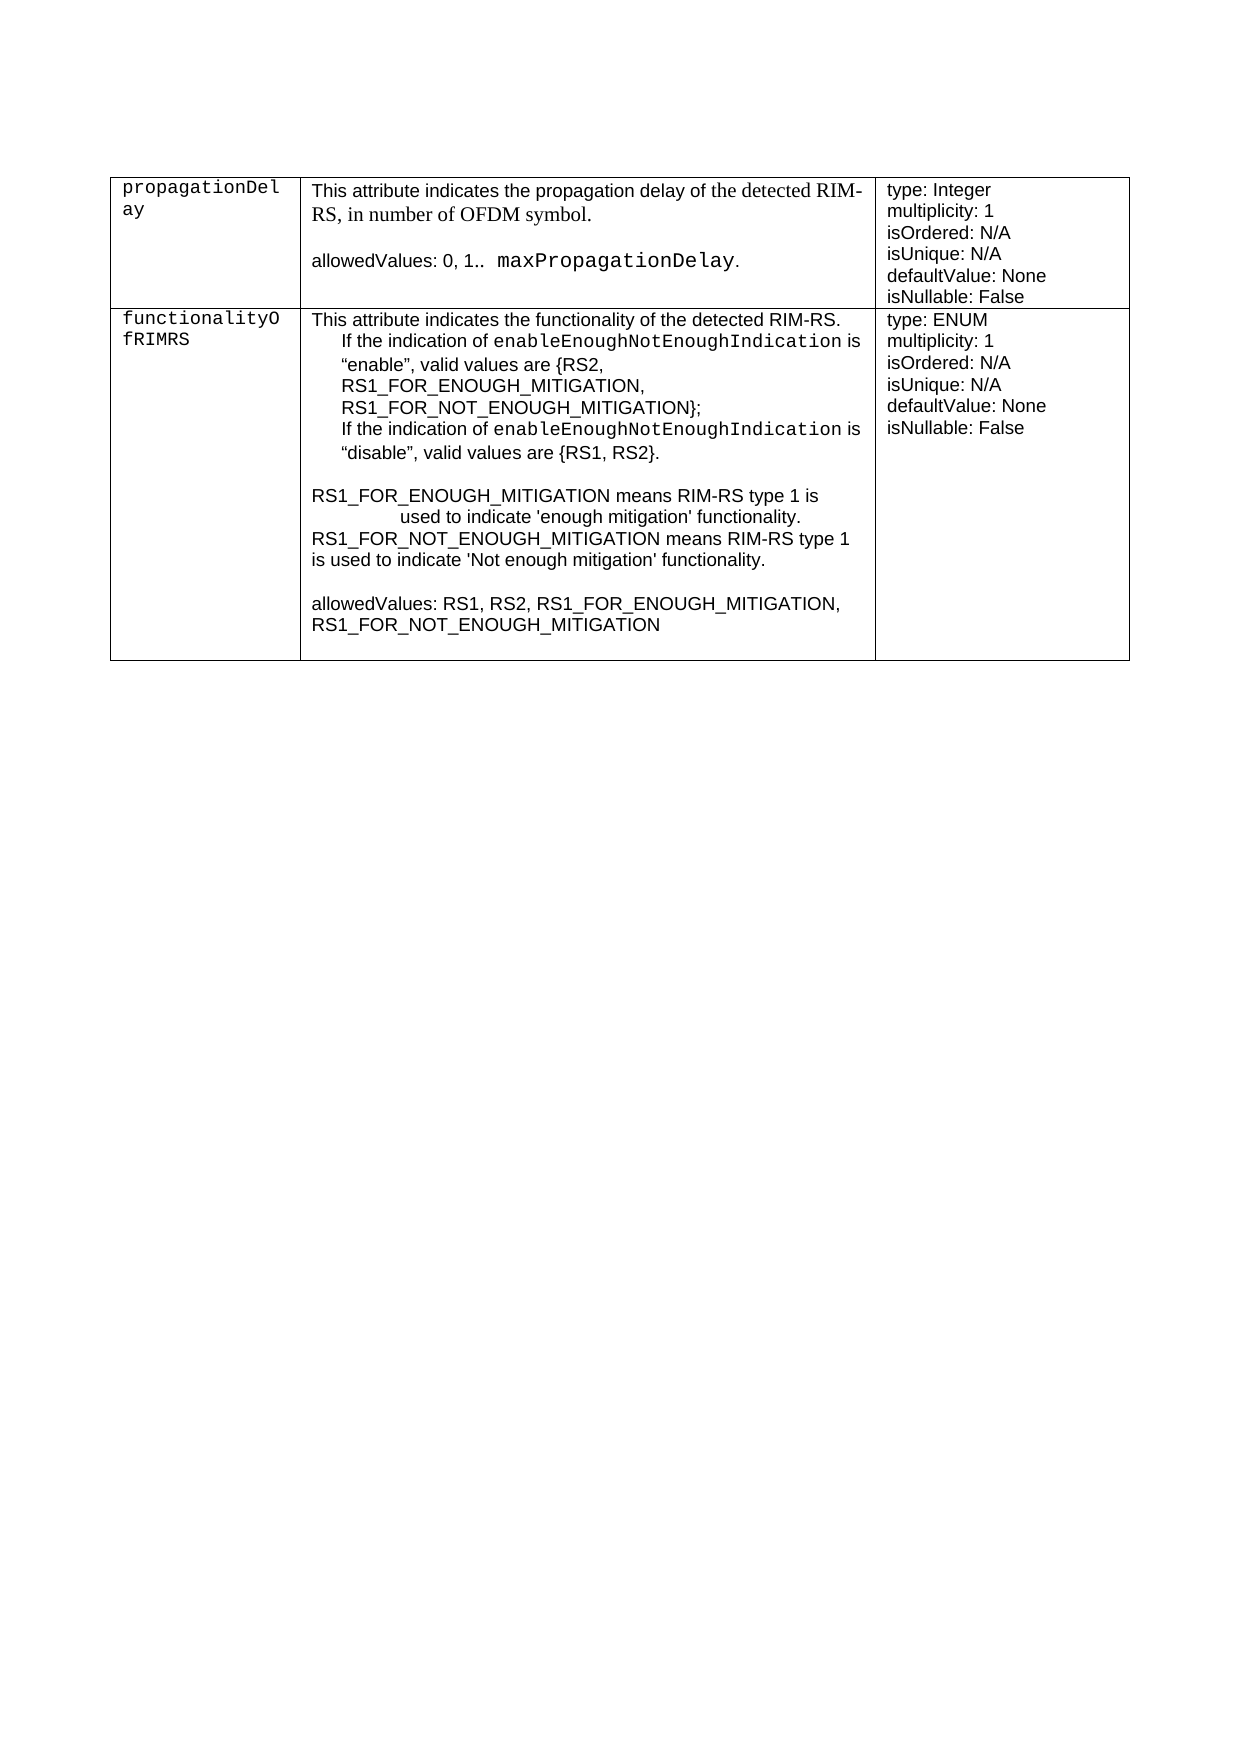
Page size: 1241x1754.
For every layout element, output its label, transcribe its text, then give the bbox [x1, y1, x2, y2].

table_cell This attribute indicates the functionality of the detected RIM-RS. If the indication of enableEnoughNotEnoughIndication is “enable”, valid values are {RS2, RS1_FOR_ENOUGH_MITIGATION, RS1_FOR_NOT_ENOUGH_MITIGATION}; If the indication of enableEnoughNotEnoughIndication is “disable”, valid values are {RS1, RS2}. RS1_FOR_ENOUGH_MITIGATION means RIM-RS type 1 is used to indicate 'enough mitigation' functionality. RS1_FOR_NOT_ENOUGH_MITIGATION means RIM-RS type 1 is used to indicate 'Not enough mitigation' functionality. allowedValues: RS1, RS2, RS1_FOR_ENOUGH_MITIGATION, RS1_FOR_NOT_ENOUGH_MITIGATION [301, 309, 875, 659]
table_cell This attribute indicates the propagation delay of the detected RIM-RS, in number of OFDM symbol. allowedValues: 0, 1.. maxPropagationDelay. [301, 178, 875, 308]
table_cell type: ENUM multiplicity: 1 isOrdered: N/A isUnique: N/A defaultValue: None isNullable: False [876, 309, 1129, 659]
table_cell functionalityOfRIMRS [111, 309, 300, 659]
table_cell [876, 178, 1129, 308]
table_cell propagationDelay [111, 178, 300, 308]
